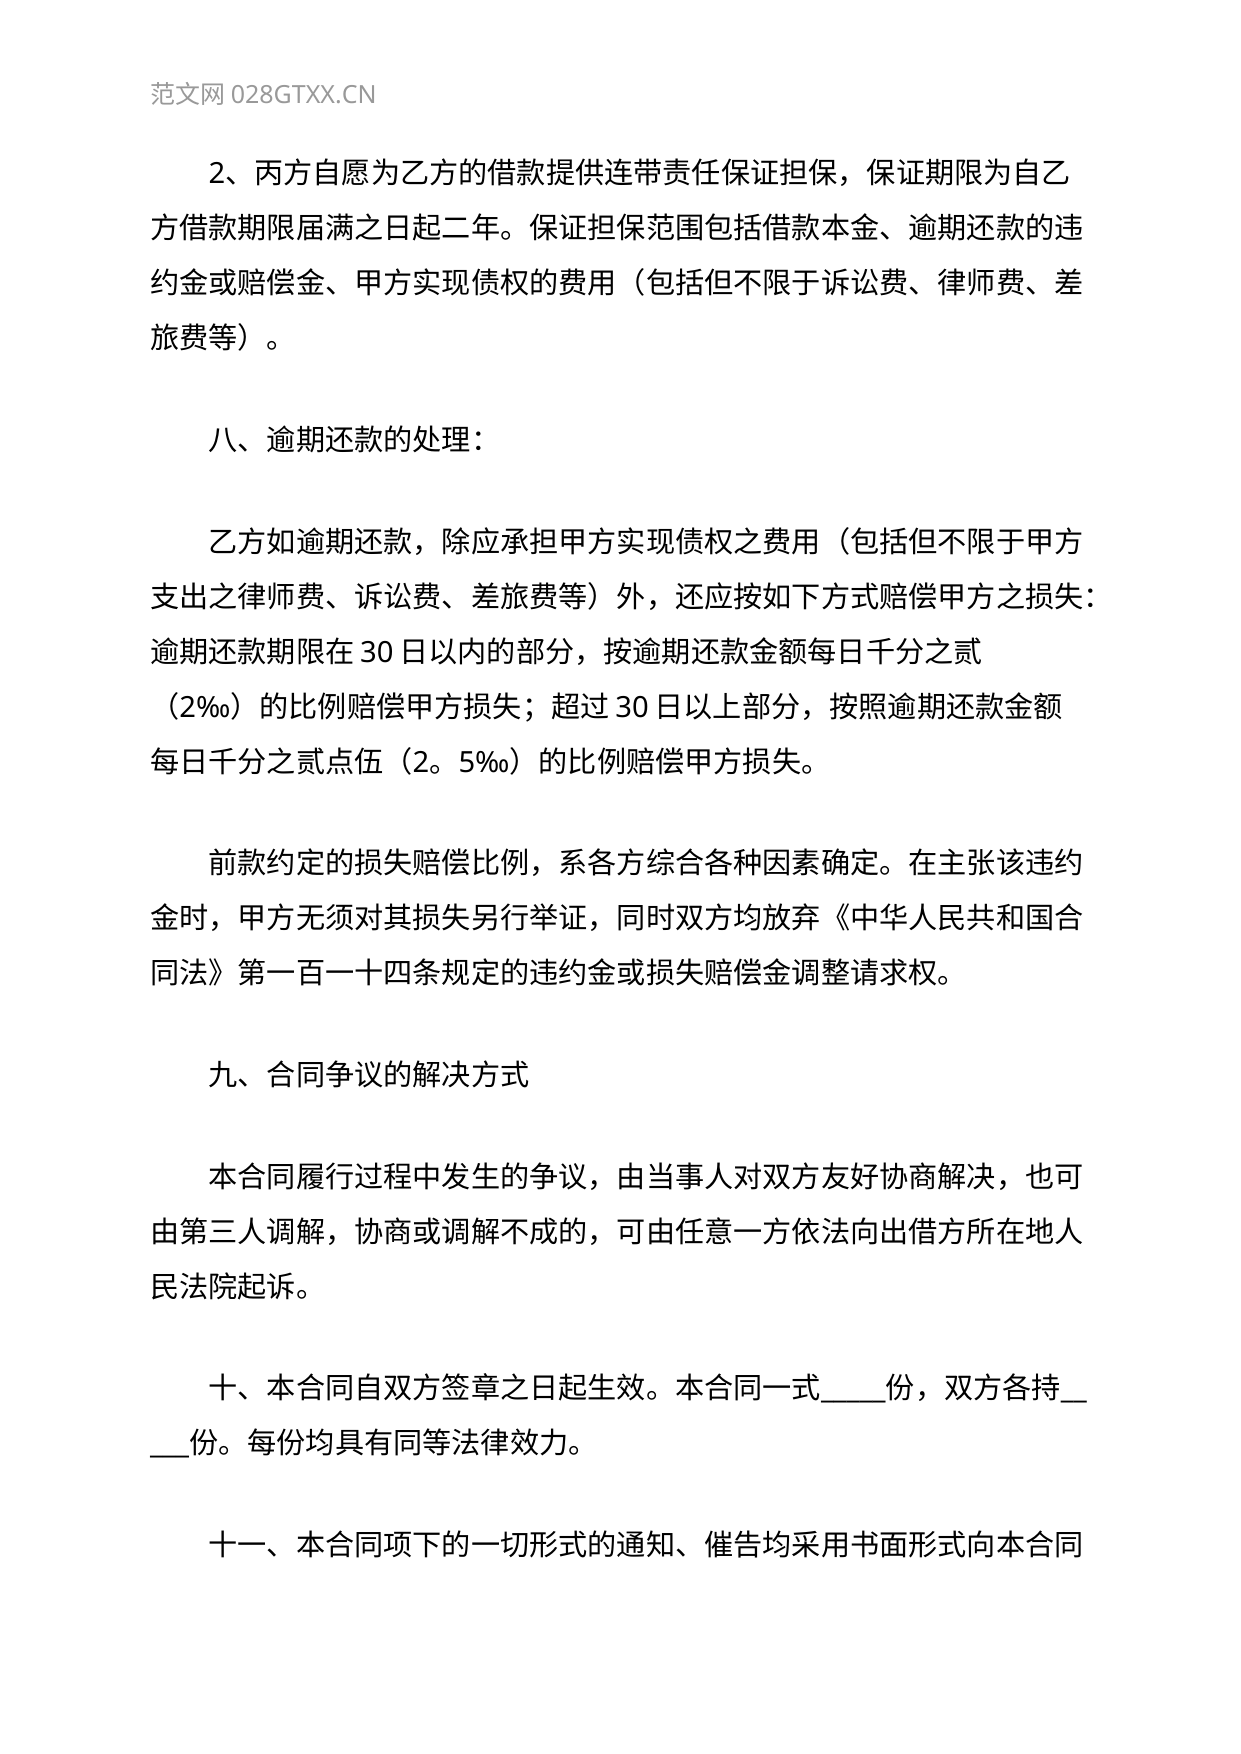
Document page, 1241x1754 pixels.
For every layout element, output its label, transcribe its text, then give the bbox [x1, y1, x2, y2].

text 九、合同争议的解决方式 [150, 1052, 1090, 1094]
text 2、丙方自愿为乙方的借款提供连带责任保证担保，保证期限为自乙方借款期限届满之日起二年。保证担保范围包括借款本金、逾期还款的违约金或赔偿金、甲方实现债权的费用（包括但不限于诉讼费、律师费、差旅费等）。 [150, 150, 1090, 357]
text 本合同履行过程中发生的争议，由当事人对双方友好协商解决，也可由第三人调解，协商或调解不成的，可由任意一方依法向出借方所在地人民法院起诉。 [150, 1153, 1090, 1306]
text 十、本合同自双方签章之日起生效。本合同一式_____份，双方各持_____份。每份均具有同等法律效力。 [150, 1365, 1090, 1462]
text 乙方如逾期还款，除应承担甲方实现债权之费用（包括但不限于甲方支出之律师费、诉讼费、差旅费等）外，还应按如下方式赔偿甲方之损失：逾期还款期限在30日以内的部分，按逾期还款金额每日千分之贰（2‰）的比例赔偿甲方损失；超过30日以上部分，按照逾期还款金额每日千分之贰点伍（2。5‰）的比例赔偿甲方损失。 [150, 518, 1090, 781]
text 八、逾期还款的处理： [150, 417, 1090, 459]
text 前款约定的损失赔偿比例，系各方综合各种因素确定。在主张该违约金时，甲方无须对其损失另行举证，同时双方均放弃《中华人民共和国合同法》第一百一十四条规定的违约金或损失赔偿金调整请求权。 [150, 840, 1090, 992]
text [150, 1522, 1090, 1564]
